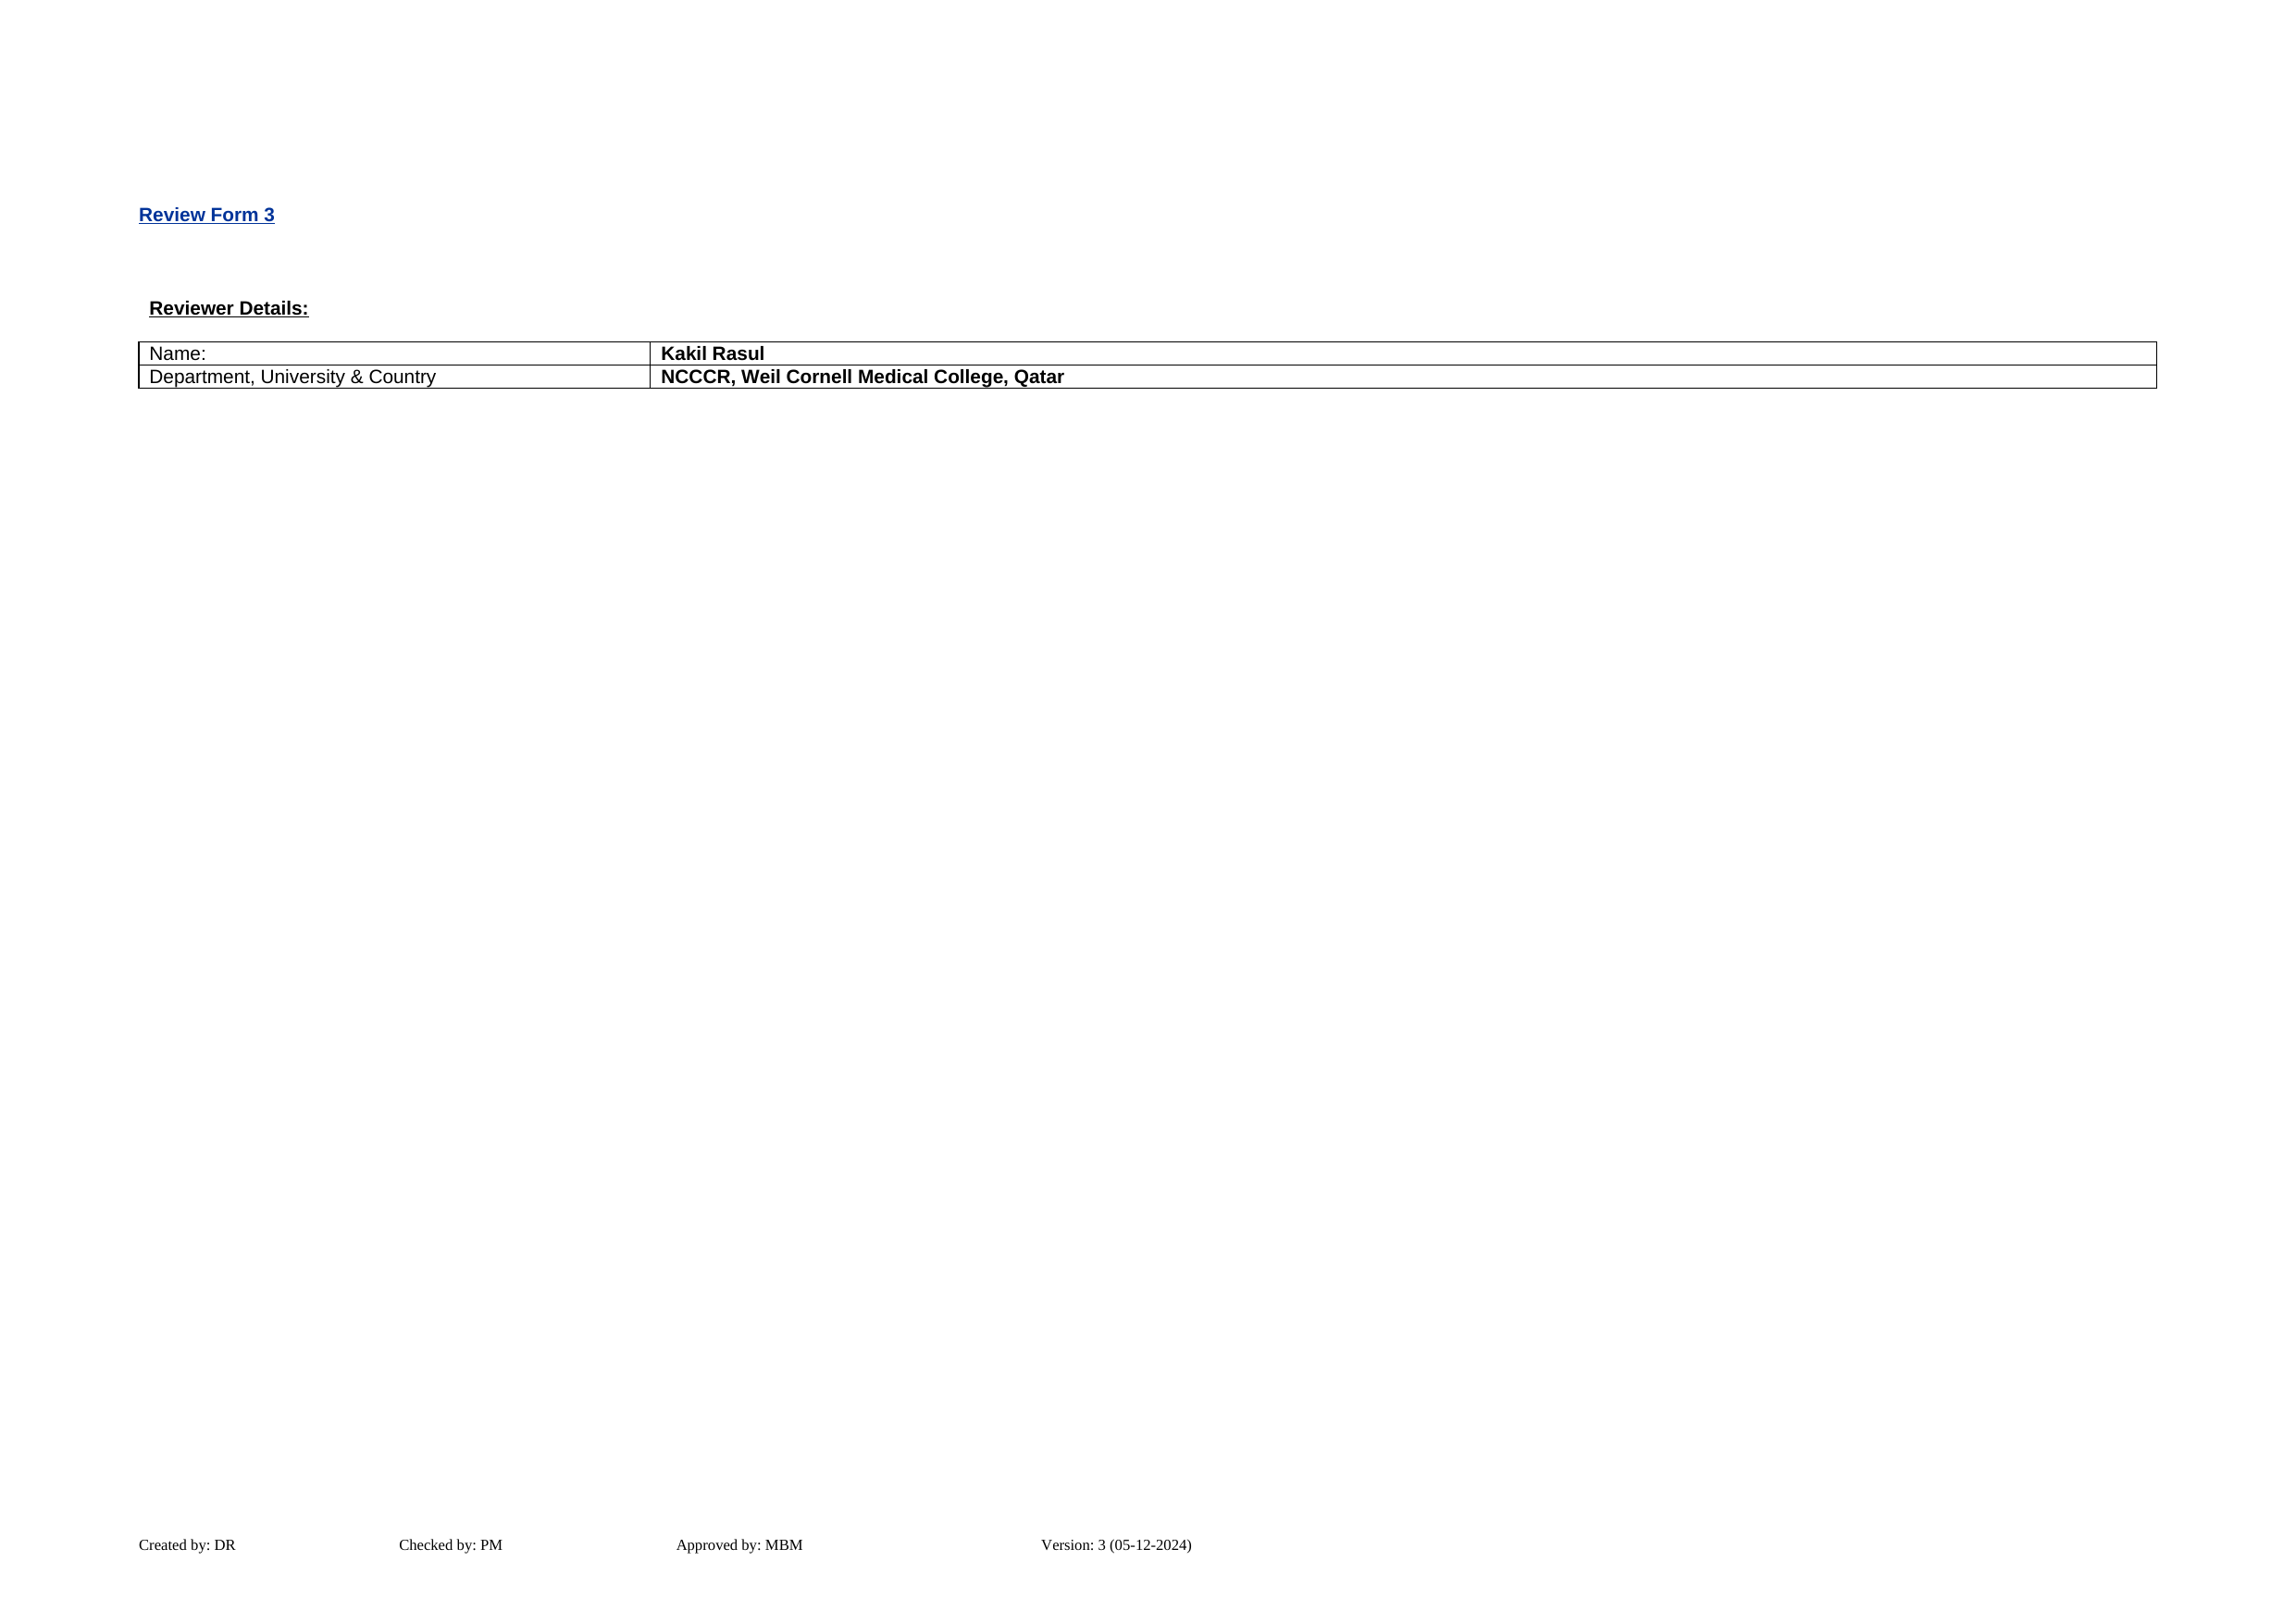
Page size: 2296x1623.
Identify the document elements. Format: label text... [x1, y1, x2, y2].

table_header Reviewer Details: [139, 275, 2156, 341]
table_cell Kakil Rasul [651, 342, 2156, 365]
table_cell NCCCR, Weil Cornell Medical College, Qatar [651, 365, 2156, 388]
table_cell Name: [140, 342, 650, 365]
table_cell Department, University & Country [140, 365, 650, 388]
